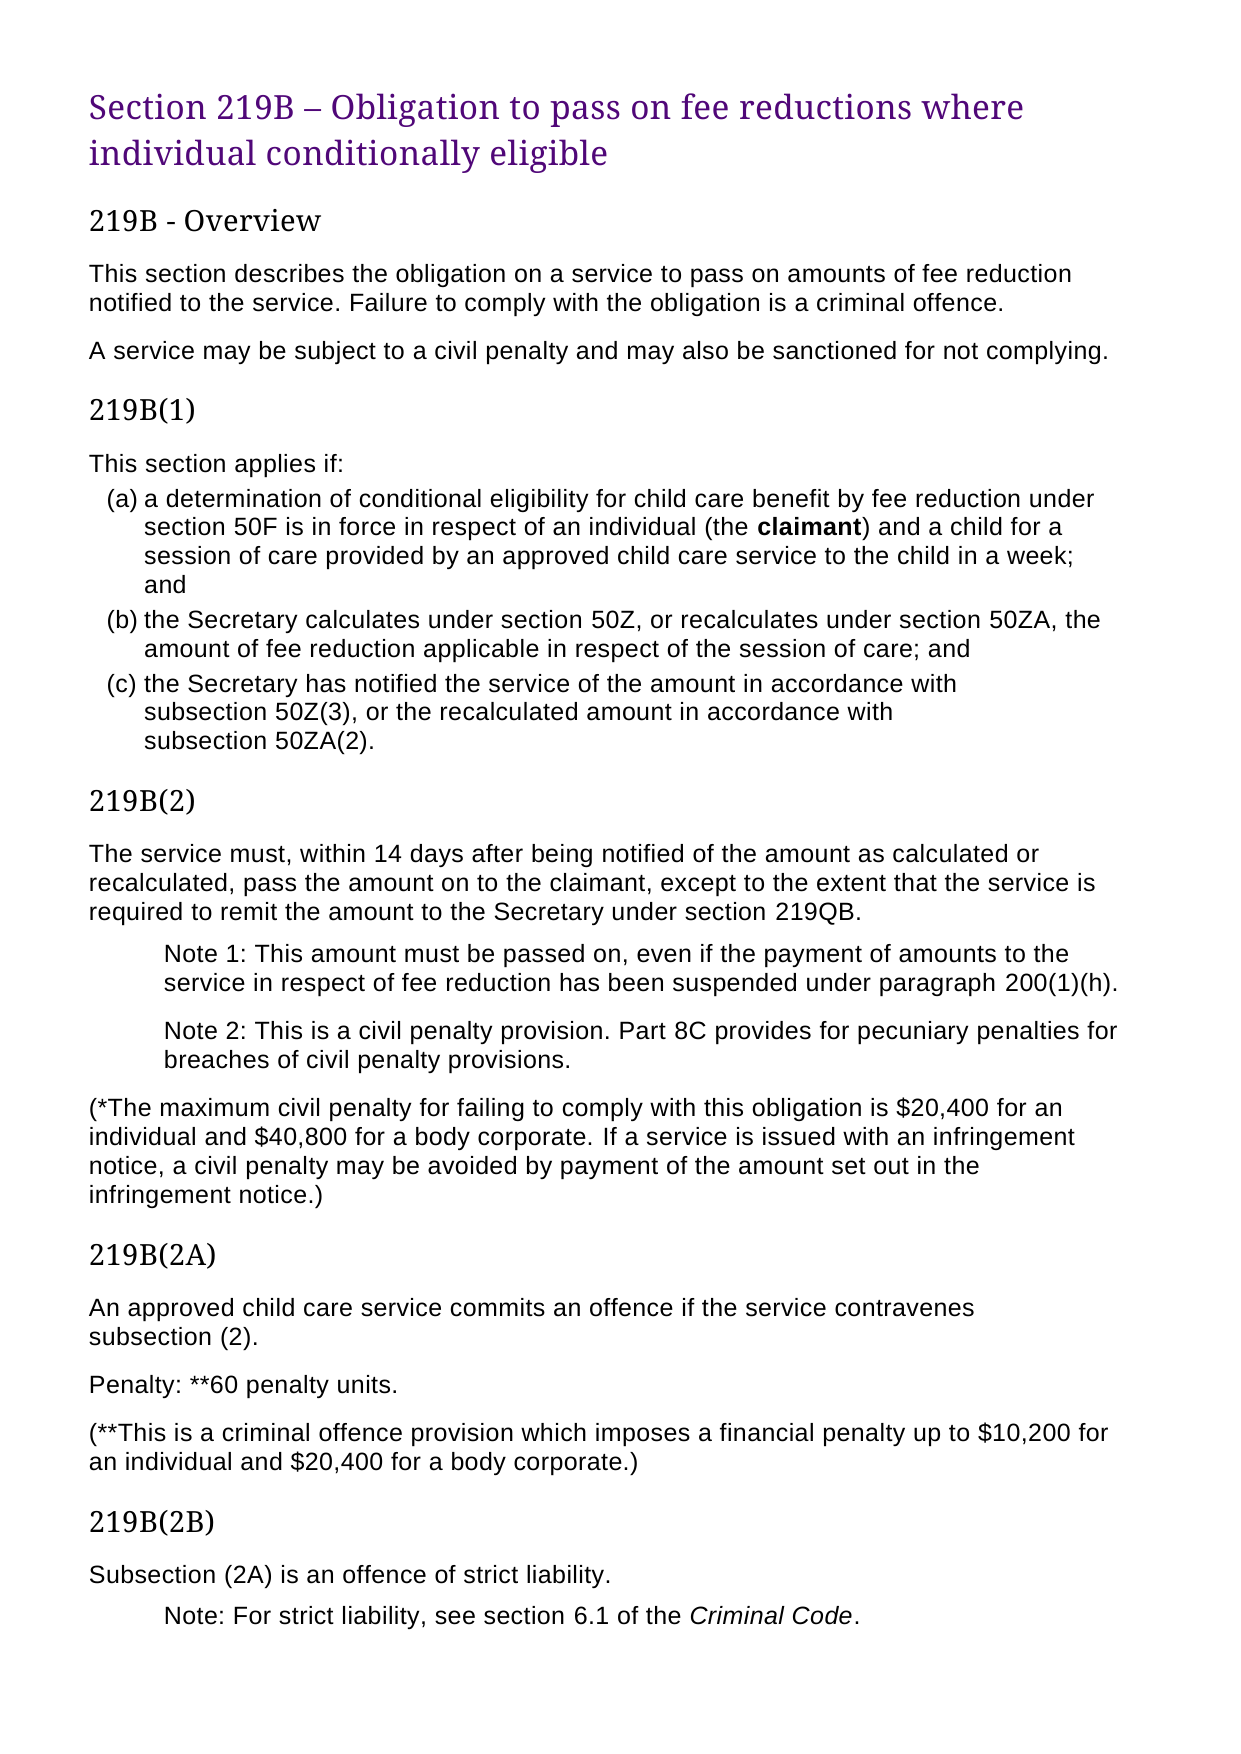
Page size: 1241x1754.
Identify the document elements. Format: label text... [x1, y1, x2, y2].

text Note 1: This amount must be passed on, even if the payment of amounts to the service in respect of fee reduction has been suspended under paragraph 200(1)(h). [164, 938, 1122, 997]
text (*The maximum civil penalty for failing to comply with this obligation is $20,400 for an individual and $40,800 for a body corporate. If a service is issued with an infringement notice, a civil penalty may be avoided by payment of the amount set out in the infringement notice.) [89, 1092, 1122, 1209]
text This section applies if: [89, 448, 1122, 477]
subtitle 219B - Overview [89, 200, 1122, 240]
text (**This is a criminal offence provision which imposes a financial penalty up to $10,200 for an individual and $20,400 for a body corporate.) [89, 1417, 1122, 1476]
text Penalty: **60 penalty units. [89, 1369, 1122, 1399]
text An approved child care service commits an offence if the service contravenes subsection (2). [89, 1292, 1122, 1351]
text Note 2: This is a civil penalty provision. Part 8C provides for pecuniary penalties for breaches of civil penalty provisions. [164, 1015, 1122, 1074]
list the Secretary calculates under section 50Z, or recalculates under section 50ZA, the amount of fee reduction applicable in respect of the session of care; and [106, 605, 1122, 662]
list the Secretary has notified the service of the amount in accordance with subsection 50Z(3), or the recalculated amount in accordance with subsection 50ZA(2). [106, 668, 1122, 755]
subtitle 219B(2A) [89, 1234, 1122, 1274]
text This section describes the obligation on a service to pass on amounts of fee reduction notified to the service. Failure to comply with the obligation is a criminal offence. [89, 258, 1122, 317]
subtitle 219B(2B) [89, 1501, 1122, 1541]
subtitle 219B(1) [89, 390, 1122, 429]
subtitle Section 219B – Obligation to pass on fee reductions where individual conditionally eligible [89, 84, 1122, 175]
text A service may be subject to a civil penalty and may also be sanctioned for not complying. [89, 336, 1122, 365]
subtitle 219B(2) [89, 780, 1122, 819]
list a determination of conditional eligibility for child care benefit by fee reduction under section 50F is in force in respect of an individual (the claimant) and a child for a session of care provided by an approved child care service to the child in a week; and [106, 483, 1122, 598]
text The service must, within 14 days after being notified of the amount as calculated or recalculated, pass the amount on to the claimant, except to the extent that the service is required to remit the amount to the Secretary under section 219QB. [89, 838, 1122, 926]
text Subsection (2A) is an offence of strict liability. [89, 1559, 1122, 1588]
text Note: For strict liability, see section 6.1 of the Criminal Code. [164, 1601, 1122, 1630]
